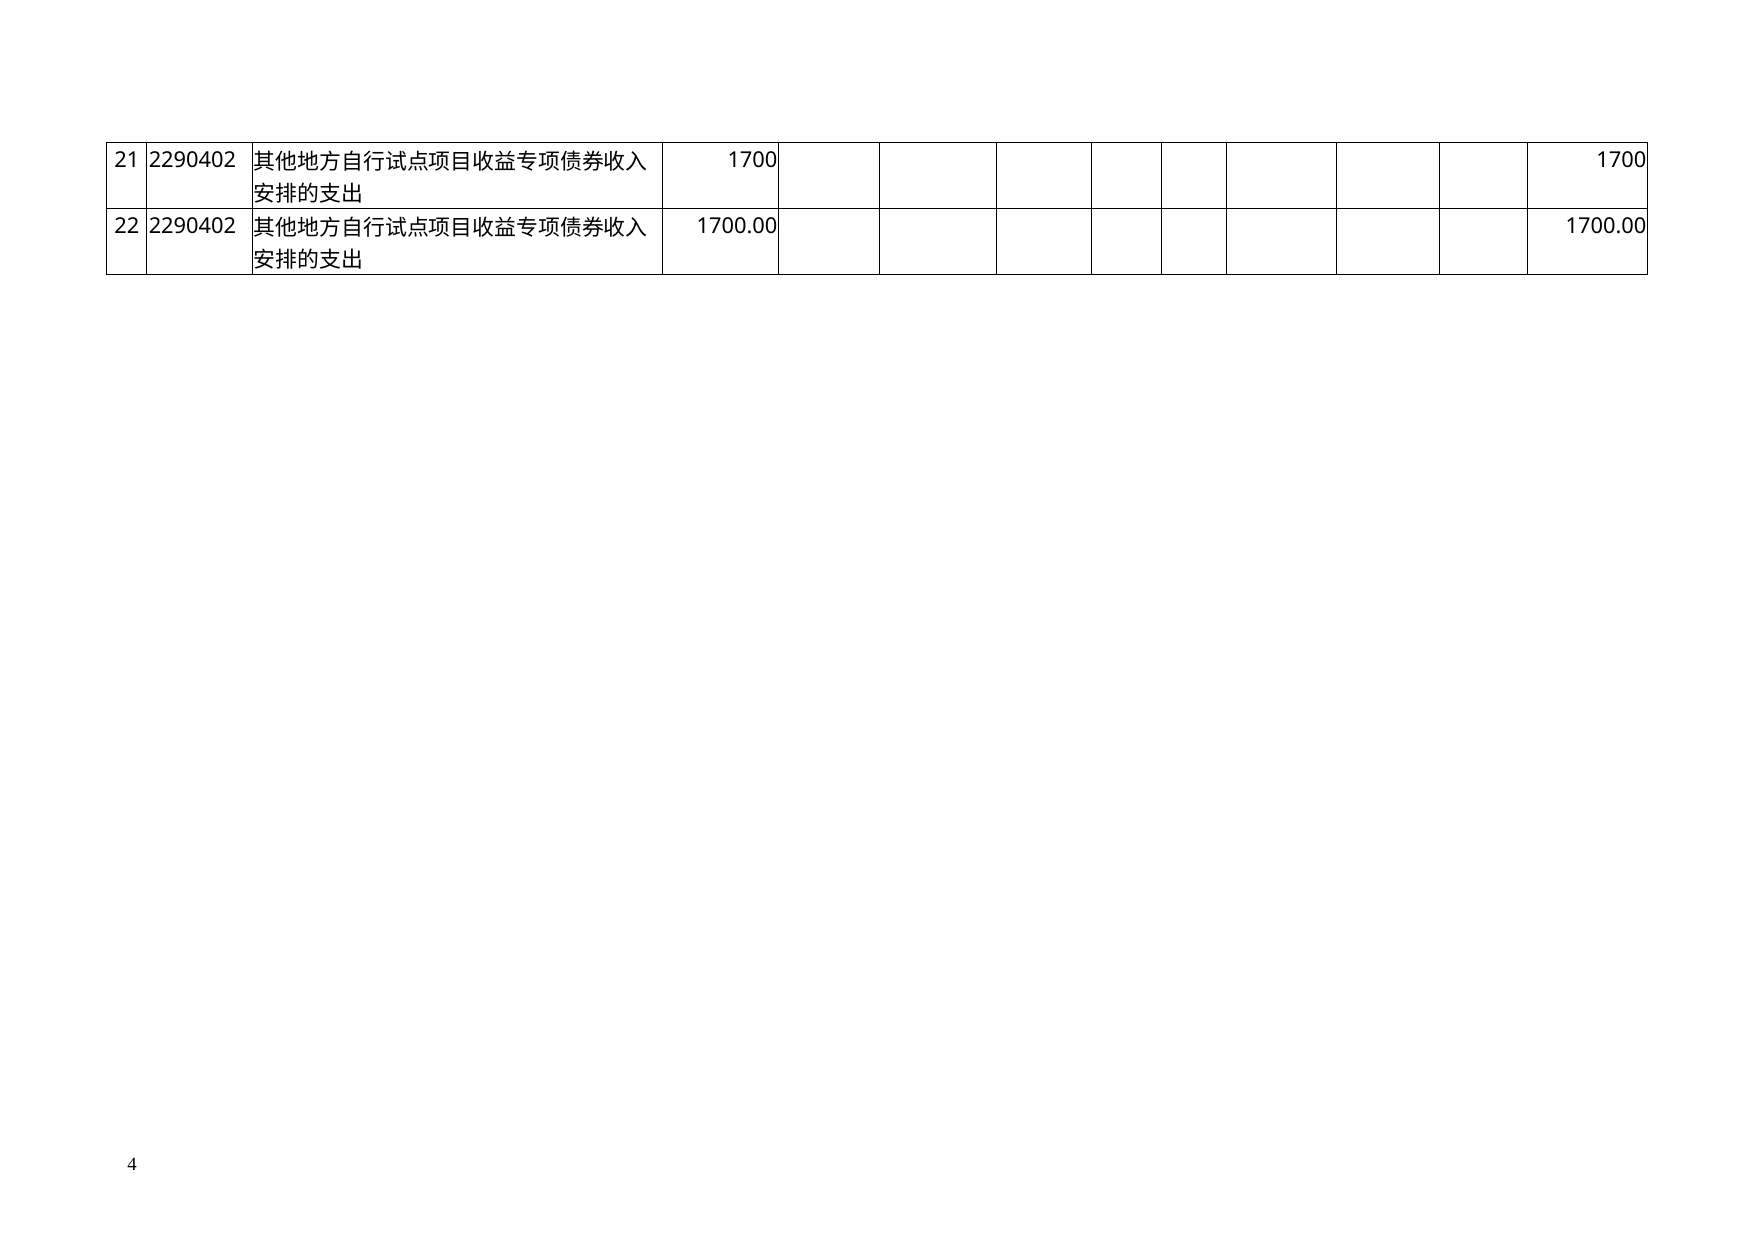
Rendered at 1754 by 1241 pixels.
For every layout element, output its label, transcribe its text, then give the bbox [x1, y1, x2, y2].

table_cell [779, 209, 879, 274]
table_cell [1337, 209, 1439, 274]
table_cell [1227, 209, 1336, 274]
table_cell [1337, 143, 1439, 208]
table_cell 2290402 [147, 143, 252, 208]
table_cell [1440, 143, 1527, 208]
table_cell [1162, 143, 1226, 208]
table_cell [880, 143, 996, 208]
table_cell 21 [107, 143, 146, 208]
table_cell 2290402 [147, 209, 252, 274]
table_cell [779, 143, 879, 208]
table_cell 1700.00 [663, 209, 778, 274]
table_cell [1440, 209, 1527, 274]
table_cell [1162, 209, 1226, 274]
table_cell [997, 143, 1091, 208]
table_cell 其他地方自行试点项目收益专项债券收入安排的支出 [253, 209, 662, 274]
table_cell [1092, 209, 1161, 274]
table_cell [880, 209, 996, 274]
table_cell [997, 209, 1091, 274]
table_cell [1092, 143, 1161, 208]
table_cell 1700 [663, 143, 778, 208]
table_cell [1227, 143, 1336, 208]
table_cell 1700 [1528, 143, 1647, 208]
table_cell 1700.00 [1528, 209, 1647, 274]
table_cell 22 [107, 209, 146, 274]
table_cell 其他地方自行试点项目收益专项债券收入安排的支出 [253, 143, 662, 208]
